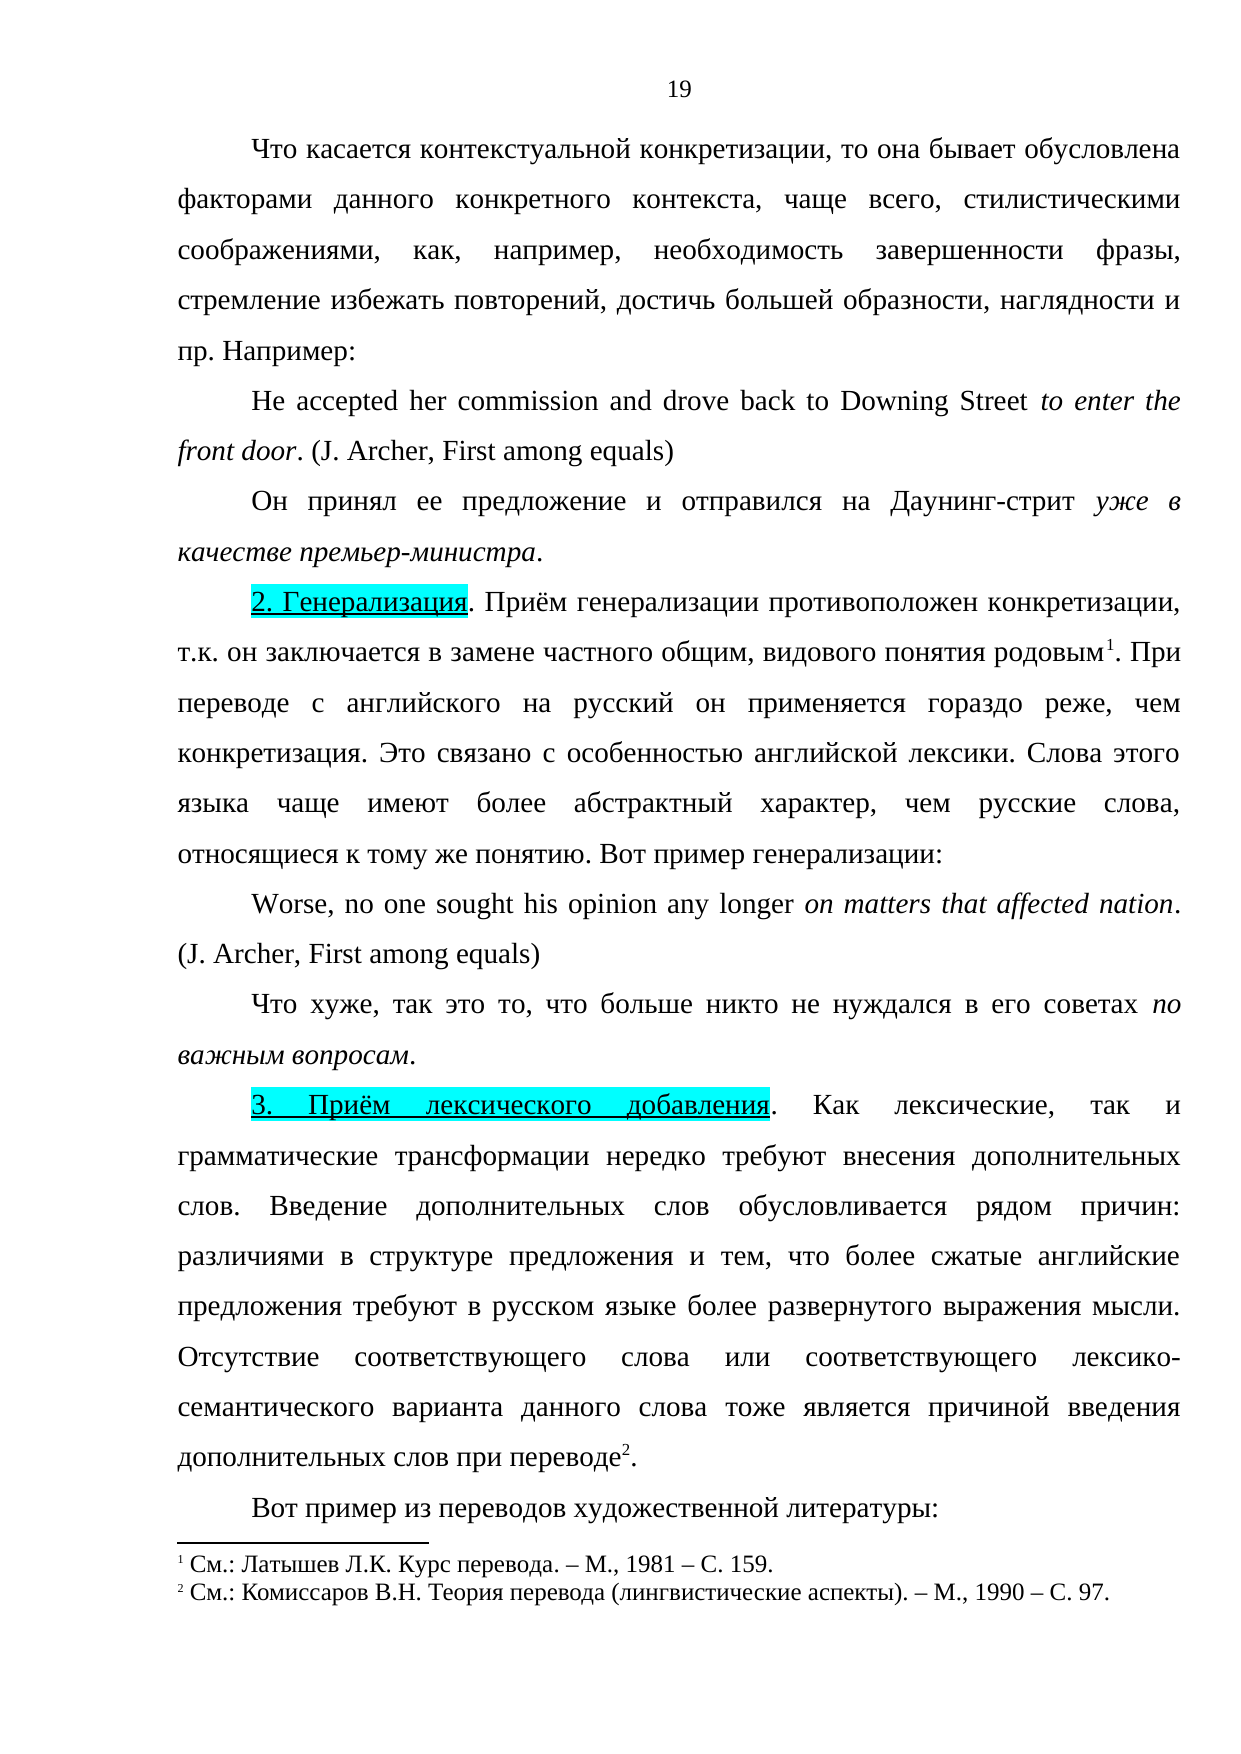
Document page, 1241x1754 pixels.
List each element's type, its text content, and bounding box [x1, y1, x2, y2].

text Что хуже, так это то, что больше никто не нуждался в его советах по важным вопросам. [177, 987, 1181, 1071]
text Вот пример из переводов художественной литературы: [177, 1490, 1181, 1523]
text 3. Приём лексического добавления. Как лексические, так и грамматические трансформации нередко требуют внесения дополнительных слов. Введение дополнительных слов обусловливается рядом причин: различиями в структуре предложения и тем, что более сжатые английские предложения требуют в русском языке более развернутого выражения мысли. Отсутствие соответствующего слова или соответствующего лексико-семантического варианта данного слова тоже является причиной введения дополнительных слов при переводе. [177, 1087, 1181, 1473]
text Он принял ее предложение и отправился на Даунинг-стрит уже в качестве премьер-министра. [177, 483, 1181, 567]
text Что касается контекстуальной конкретизации, то она бывает обусловлена факторами данного конкретного контекста, чаще всего, стилистическими соображениями, как, например, необходимость завершенности фразы, стремление избежать повторений, достичь большей образности, наглядности и пр. Например: [177, 131, 1181, 366]
text 2. Генерализация. Приём генерализации противоположен конкретизации, т.к. он заключается в замене частного общим, видового понятия родовым. При переводе с английского на русский он применяется гораздо реже, чем конкретизация. Это связано с особенностью английской лексики. Слова этого языка чаще имеют более абстрактный характер, чем русские слова, относящиеся к тому же понятию. Вот пример генерализации: [177, 584, 1181, 869]
text He accepted her commission and drove back to to enter the front door. (J. Archer, First among equals) [177, 383, 1181, 467]
text Worse, no one sought his opinion any longer on matters that affected nation. (J. Archer, First among equals) [177, 886, 1181, 970]
